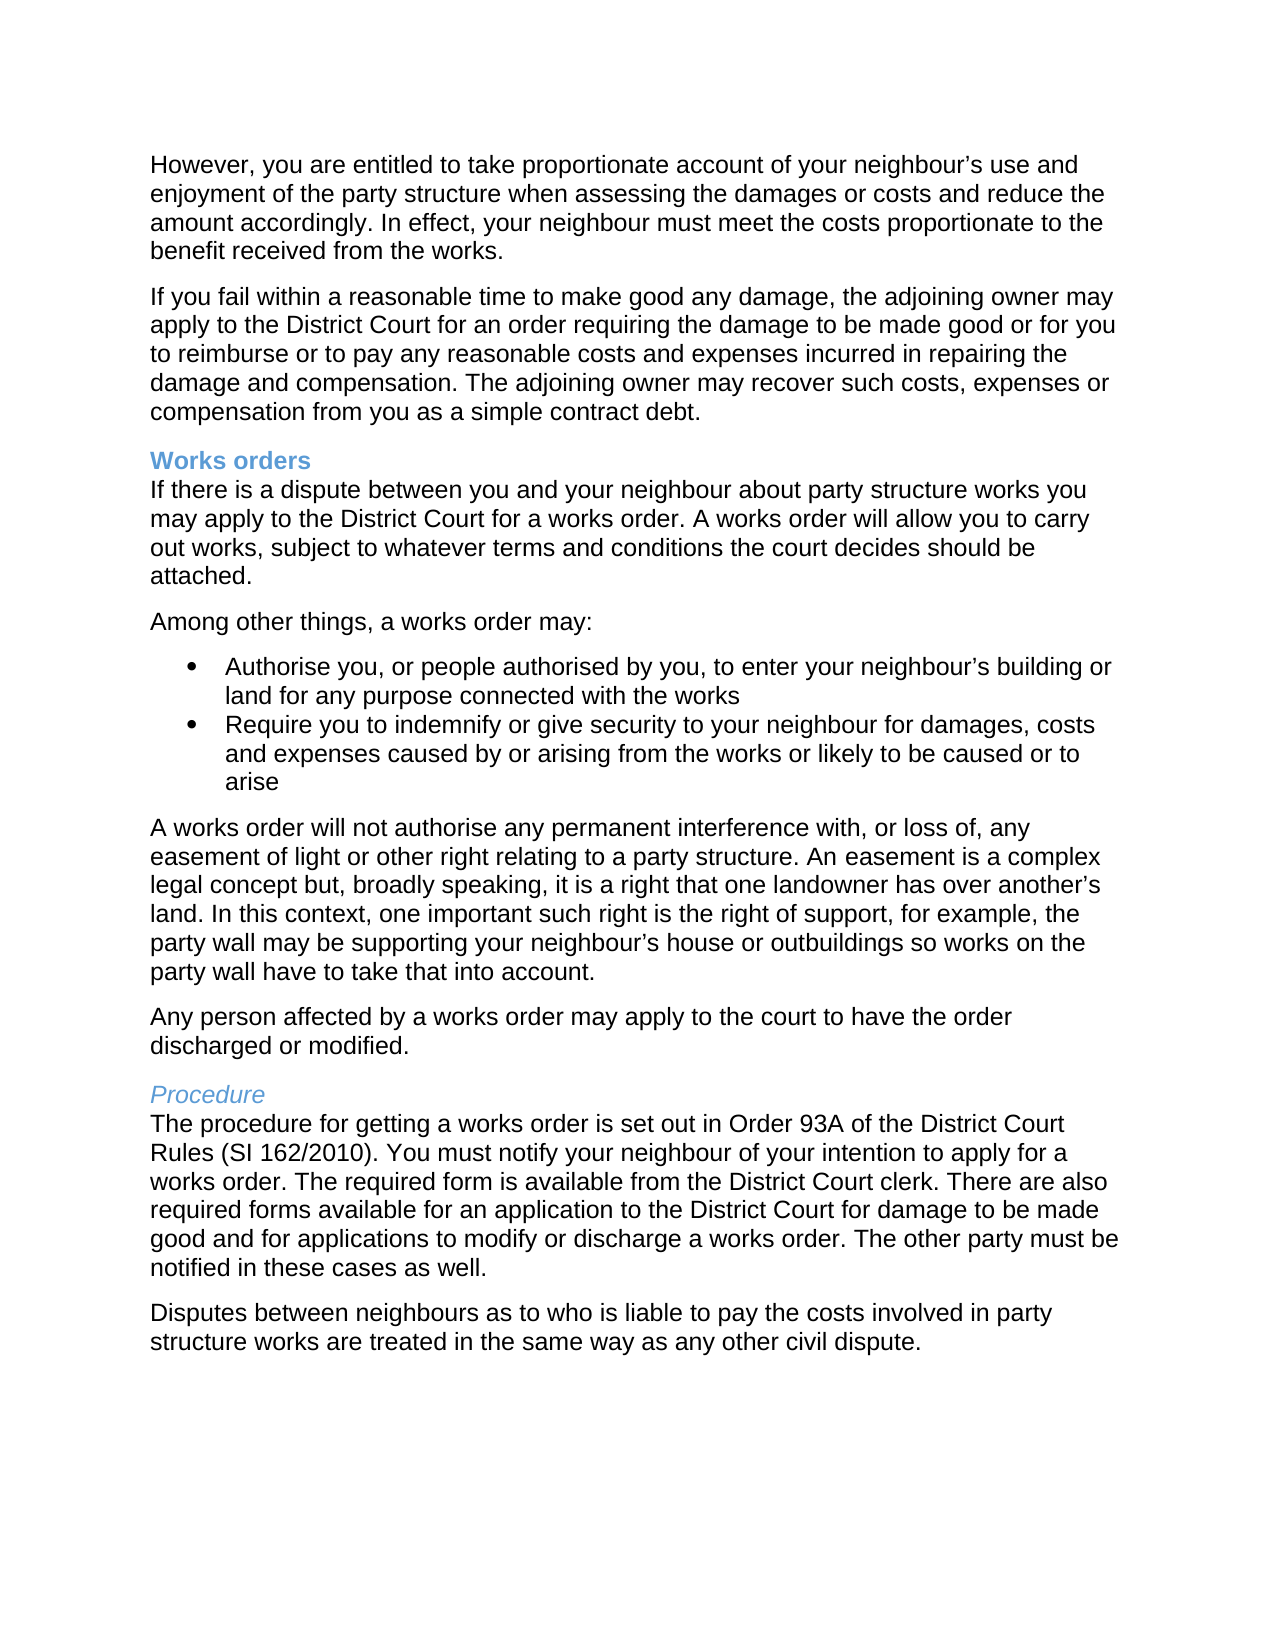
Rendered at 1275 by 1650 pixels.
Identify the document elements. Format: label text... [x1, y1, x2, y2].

list Authorise you, or people authorised by you, to enter your neighbour’s building or land for any purpose connected with the works [187, 652, 1125, 710]
text However, you are entitled to take proportionate account of your neighbour’s use and enjoyment of the party structure when assessing the damages or costs and reduce the amount accordingly. In effect, your neighbour must meet the costs proportionate to the benefit received from the works. [150, 150, 1125, 265]
list Require you to indemnify or give security to your neighbour for damages, costs and expenses caused by or arising from the works or likely to be caused or to arise [187, 710, 1125, 796]
text Among other things, a works order may: [150, 607, 1125, 635]
text If there is a dispute between you and your neighbour about party structure works you may apply to the District Court for a works order. A works order will allow you to carry out works, subject to whatever terms and conditions the court decides should be attached. [150, 475, 1125, 590]
text If you fail within a reasonable time to make good any damage, the adjoining owner may apply to the District Court for an order requiring the damage to be made good or for you to reimburse or to pay any reasonable costs and expenses incurred in repairing the damage and compensation. The adjoining owner may recover such costs, expenses or compensation from you as a simple contract debt. [150, 282, 1125, 425]
subtitle Procedure [150, 1080, 1125, 1109]
subtitle Works orders [150, 446, 1125, 475]
text Any person affected by a works order may apply to the court to have the order discharged or modified. [150, 1002, 1125, 1059]
text A works order will not authorise any permanent interference with, or loss of, any easement of light or other right relating to a party structure. An easement is a complex legal concept but, broadly speaking, it is a right that one landowner has over another’s land. In this context, one important such right is the right of support, for example, the party wall may be supporting your neighbour’s house or outbuildings so works on the party wall have to take that into account. [150, 813, 1125, 985]
text The procedure for getting a works order is set out in Order 93A of the District Court Rules (SI 162/2010). You must notify your neighbour of your intention to apply for a works order. The required form is available from the District Court clerk. There are also required forms available for an application to the District Court for damage to be made good and for applications to modify or discharge a works order. The other party must be notified in these cases as well. [150, 1109, 1125, 1281]
text Disputes between neighbours as to who is liable to pay the costs involved in party structure works are treated in the same way as any other civil dispute. [150, 1298, 1125, 1356]
